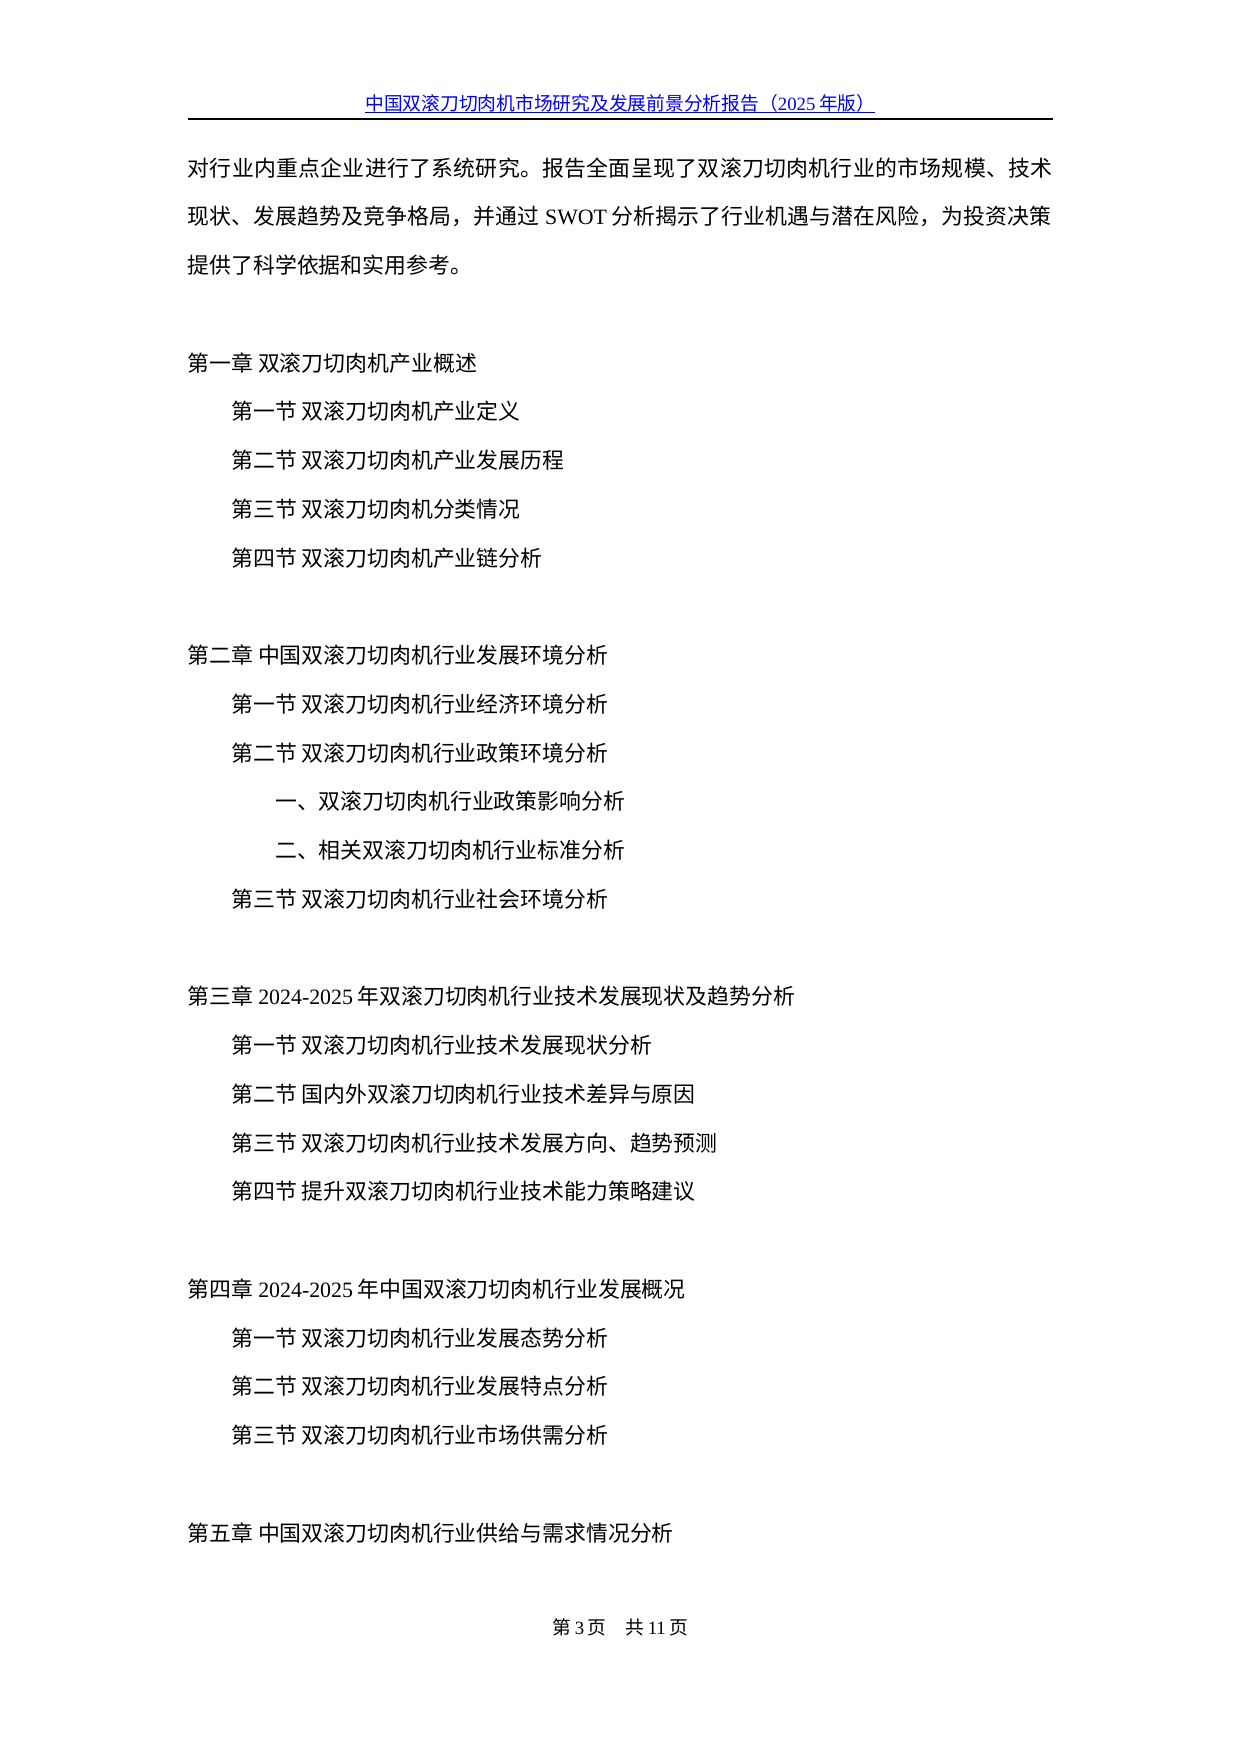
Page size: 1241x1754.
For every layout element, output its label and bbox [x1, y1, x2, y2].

text [187, 150, 1053, 1548]
